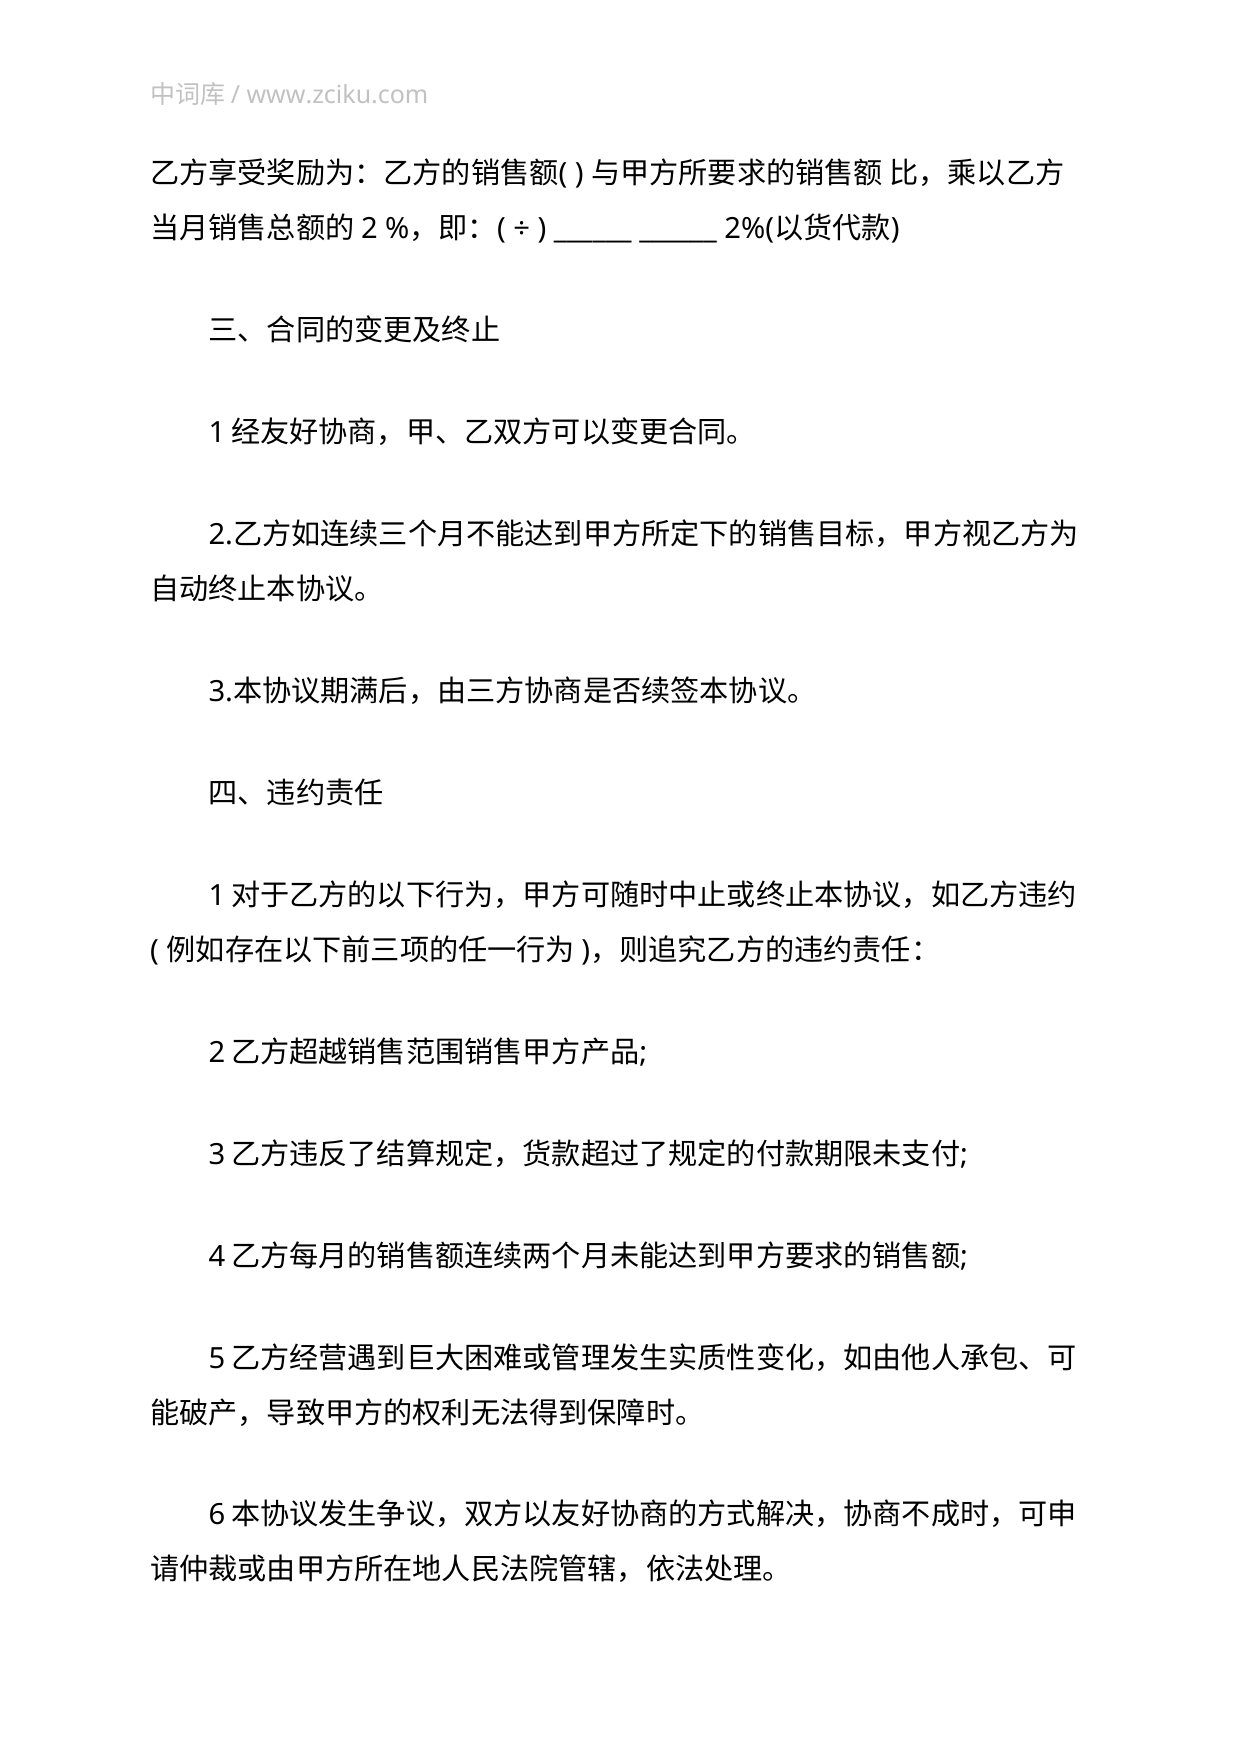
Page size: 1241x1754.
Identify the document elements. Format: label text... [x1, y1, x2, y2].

text 4乙方每月的销售额连续两个月未能达到甲方要求的销售额; [150, 1232, 1090, 1274]
text 四、违约责任 [150, 769, 1090, 812]
text 1经友好协商，甲、乙双方可以变更合同。 [150, 409, 1090, 451]
text 1对于乙方的以下行为，甲方可随时中止或终止本协议，如乙方违约 ( 例如存在以下前三项的任一行为 )，则追究乙方的违约责任： [150, 871, 1090, 969]
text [150, 150, 1090, 247]
text 6本协议发生争议，双方以友好协商的方式解决，协商不成时，可申请仲裁或由甲方所在地人民法院管辖，依法处理。 [150, 1491, 1090, 1588]
text 2.乙方如连续三个月不能达到甲方所定下的销售目标，甲方视乙方为自动终止本协议。 [150, 511, 1090, 608]
text 三、合同的变更及终止 [150, 307, 1090, 349]
text 5乙方经营遇到巨大困难或管理发生实质性变化，如由他人承包、可能破产，导致甲方的权利无法得到保障时。 [150, 1334, 1090, 1431]
text 3.本协议期满后，由三方协商是否续签本协议。 [150, 667, 1090, 710]
text 3乙方违反了结算规定，货款超过了规定的付款期限未支付; [150, 1130, 1090, 1173]
text 2乙方超越销售范围销售甲方产品; [150, 1028, 1090, 1071]
